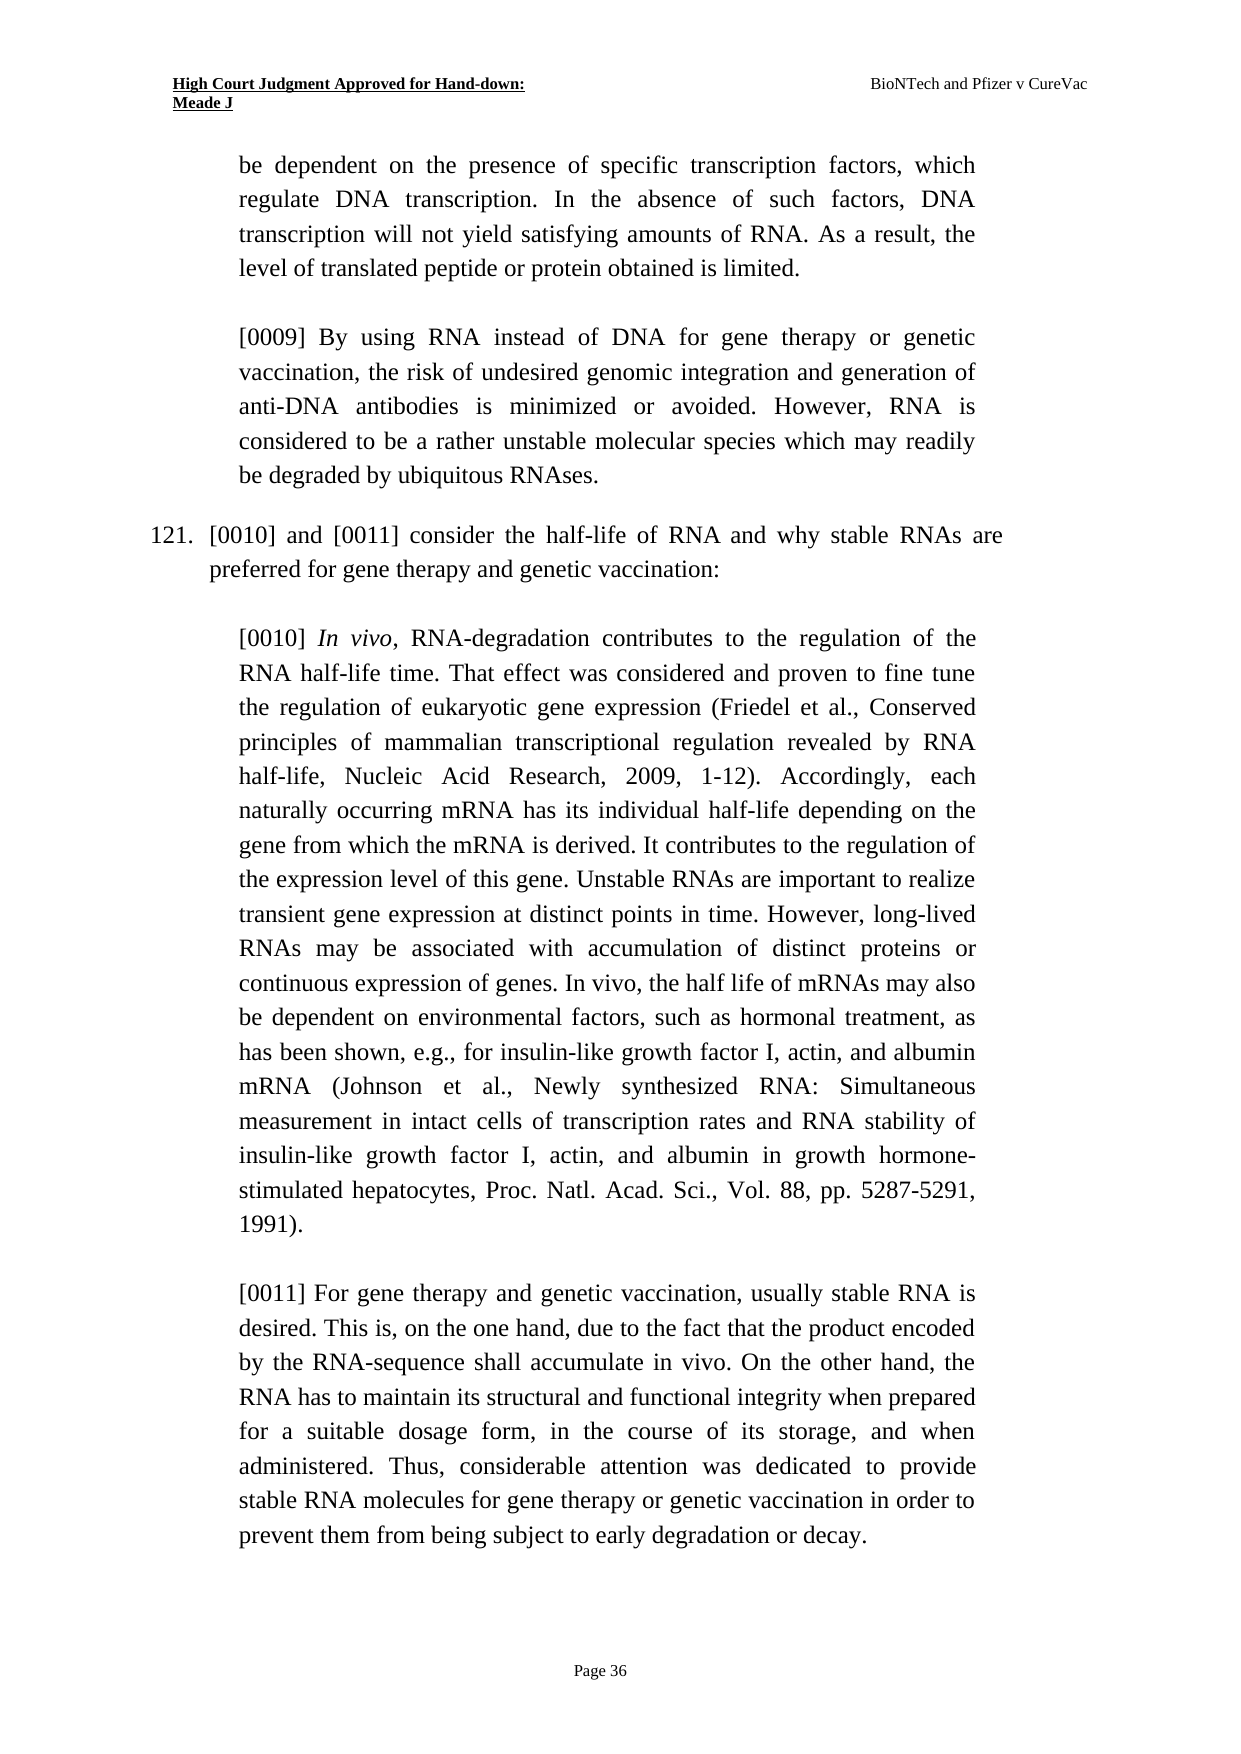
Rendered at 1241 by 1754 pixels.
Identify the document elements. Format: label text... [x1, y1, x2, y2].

text [0011] For gene therapy and genetic vaccination, usually stable RNA is desired. This is, on the one hand, due to the fact that the product encoded by the RNA-sequence shall accumulate in vivo. On the other hand, the RNA has to maintain its structural and functional integrity when prepared for a suitable dosage form, in the course of its storage, and when administered. Thus, considerable attention was dedicated to provide stable RNA molecules for gene therapy or genetic vaccination in order to prevent them from being subject to early degradation or decay. [239, 1278, 977, 1548]
text [0010] and [0011] consider the half-life of RNA and why stable RNAs are preferred for gene therapy and genetic vaccination: [150, 520, 1004, 583]
text [0009] By using RNA instead of DNA for gene therapy or genetic vaccination, the risk of undesired genomic integration and generation of anti-DNA antibodies is minimized or avoided. However, RNA is considered to be a rather unstable molecular species which may readily be degraded by ubiquitous RNAses. [239, 322, 977, 489]
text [239, 150, 977, 282]
text [0010] In vivo, RNA-degradation contributes to the regulation of the RNA half-life time. That effect was considered and proven to fine tune the regulation of eukaryotic gene expression (Friedel et al., Conserved principles of mammalian transcriptional regulation revealed by RNA half-life, Nucleic Acid Research, 2009, 1-12). Accordingly, each naturally occurring mRNA has its individual half-life depending on the gene from which the mRNA is derived. It contributes to the regulation of the expression level of this gene. Unstable RNAs are important to realize transient gene expression at distinct points in time. However, long-lived RNAs may be associated with accumulation of distinct proteins or continuous expression of genes. In vivo, the half life of mRNAs may also be dependent on environmental factors, such as hormonal treatment, as has been shown, e.g., for insulin-like growth factor I, actin, and albumin mRNA (Johnson et al., Newly synthesized RNA: Simultaneous measurement in intact cells of transcription rates and RNA stability of insulin-like growth factor I, actin, and albumin in growth hormone-stimulated hepatocytes, Proc. Natl. Acad. Sci., Vol. 88, pp. 5287-5291, 1991). [239, 623, 977, 1238]
